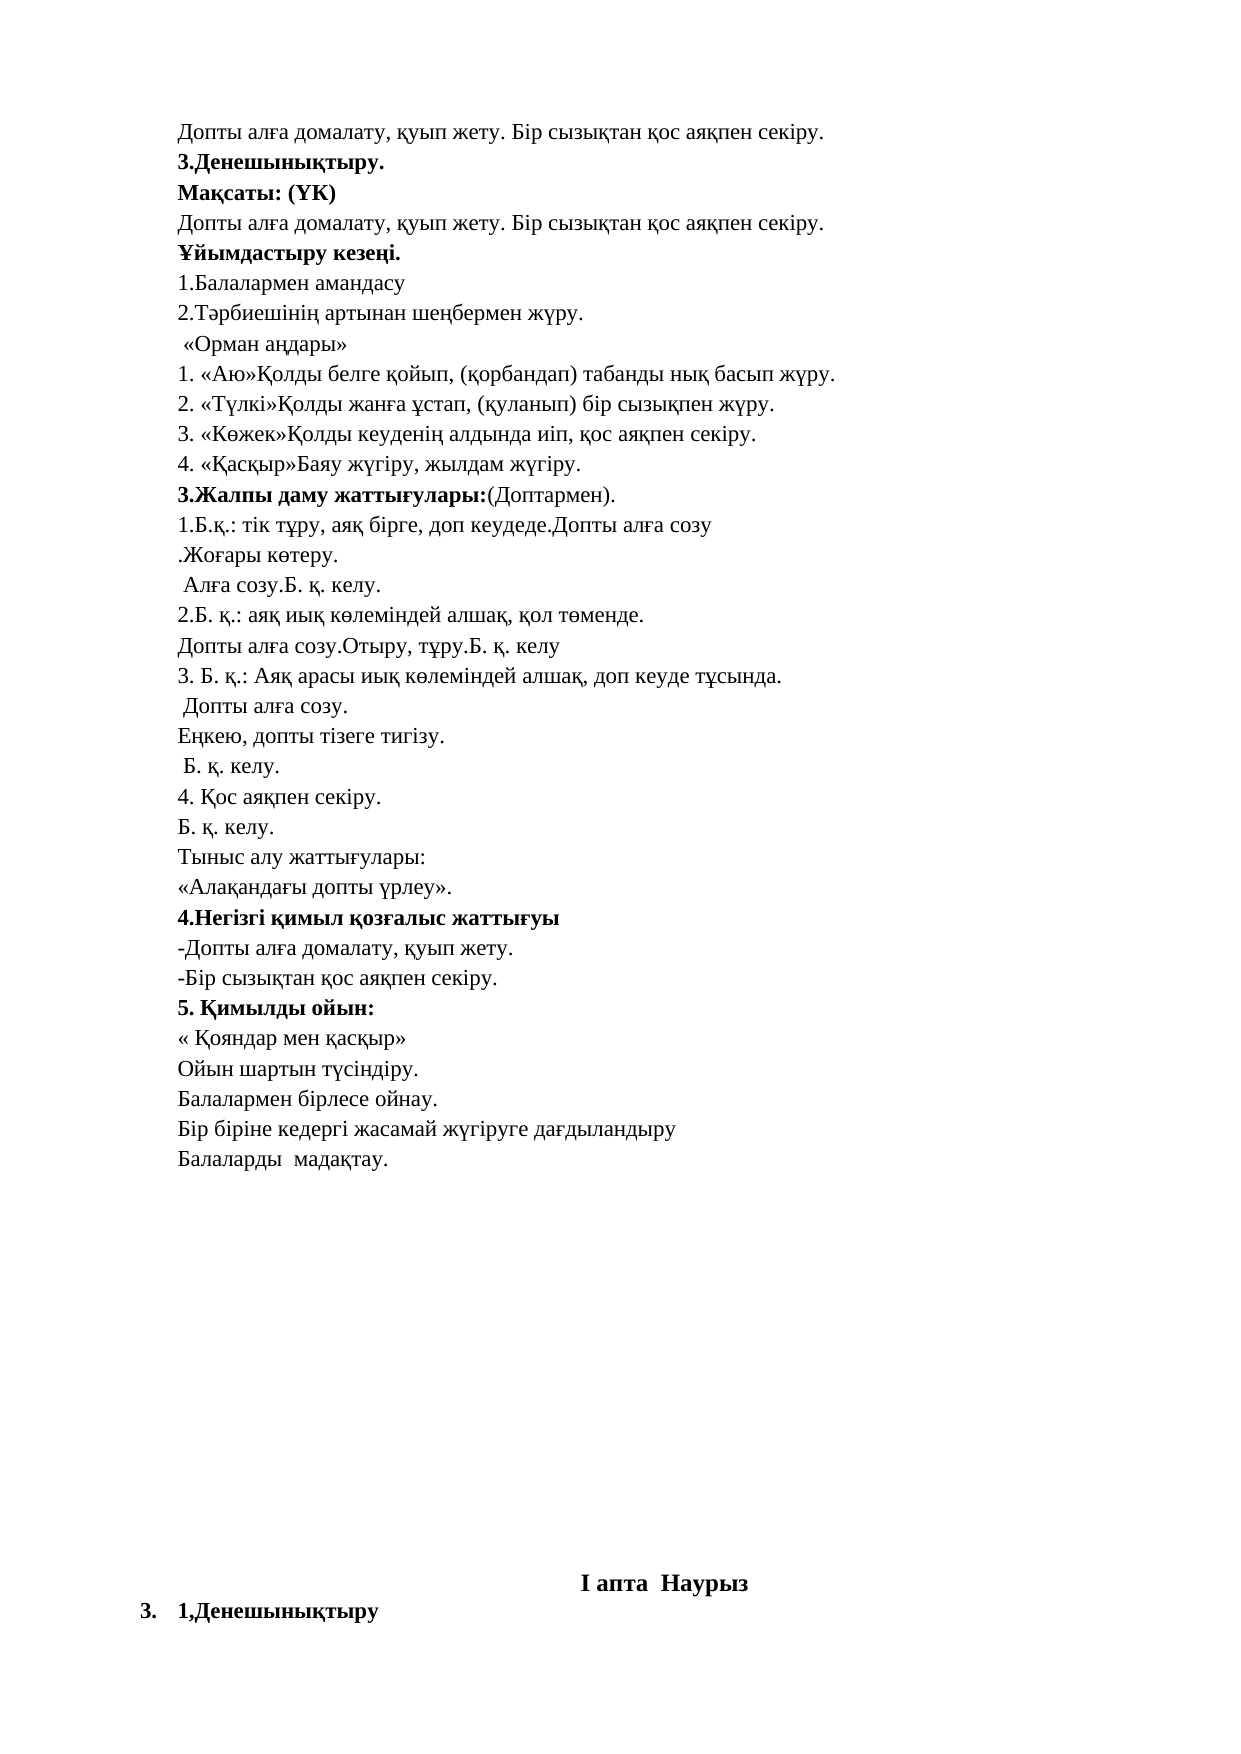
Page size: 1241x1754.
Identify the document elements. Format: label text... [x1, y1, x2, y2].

text Бір біріне кедергі жасамай жүгіруге дағдыландыру [177, 1115, 1152, 1141]
text Допты алға созу.Отыру, тұру.Б. қ. келу [177, 632, 1152, 658]
text 4. Қос аяқпен секіру. [177, 783, 1152, 809]
text 1. «Аю»Қолды белге қойып, (қорбандап) табанды нық басып жүру. [177, 360, 1152, 386]
text І апта Наурыз [177, 1568, 1152, 1597]
text Еңкею, допты тізеге тигізу. [177, 722, 1152, 749]
text .Жоғары көтеру. [177, 541, 1152, 567]
text «Алақандағы допты үрлеу». [177, 873, 1152, 900]
text -Бір сызықтан қос аяқпен секіру. [177, 964, 1152, 990]
text 2. «Түлкі»Қолды жанға ұстап, (қуланып) бір сызықпен жүру. [177, 390, 1152, 416]
text Алға созу.Б. қ. келу. [177, 571, 1152, 598]
text Ойын шартын түсіндіру. [177, 1054, 1152, 1081]
text Балалармен бірлесе ойнау. [177, 1085, 1152, 1111]
text 3.Денешынықтыру. [177, 148, 1152, 175]
text 3. «Көжек»Қолды кеуденің алдында иіп, қос аяқпен секіру. [177, 420, 1152, 447]
text Б. қ. келу. [177, 813, 1152, 839]
list 1,Денешынықтыру [140, 1597, 1152, 1623]
text 5. Қимылды ойын: [177, 994, 1152, 1021]
text « Қояндар мен қасқыр» [177, 1024, 1152, 1051]
text 2.Б. қ.: аяқ иық көлеміндей алшақ, қол төменде. [177, 601, 1152, 628]
text «Орман аңдары» [177, 329, 1152, 356]
text 1.Б.қ.: тік тұру, аяқ бірге, доп кеудеде.Допты алға созу [177, 511, 1152, 537]
text Допты алға созу. [177, 692, 1152, 718]
text Ұйымдастыру кезеңі. [177, 239, 1152, 265]
text Тыныс алу жаттығулары: [177, 843, 1152, 869]
text Допты алға домалату, қуып жету. Бір сызықтан қос аяқпен секіру. [177, 118, 1152, 144]
text Балаларды мадақтау. [177, 1145, 1152, 1172]
text 4.Негізгі қимыл қозғалыс жаттығуы [177, 903, 1152, 930]
text -Допты алға домалату, қуып жету. [177, 934, 1152, 960]
text Б. қ. келу. [177, 752, 1152, 779]
text 1.Балалармен амандасу [177, 269, 1152, 296]
text 2.Тәрбиешінің артынан шеңбермен жүру. [177, 299, 1152, 326]
text 3.Жалпы даму жаттығулары:(Доптармен). [177, 481, 1152, 507]
text Допты алға домалату, қуып жету. Бір сызықтан қос аяқпен секіру. [177, 209, 1152, 235]
text 4. «Қасқыр»Баяу жүгіру, жылдам жүгіру. [177, 450, 1152, 477]
text Мақсаты: (ҮК) [177, 178, 1152, 205]
text 3. Б. қ.: Аяқ арасы иық көлеміндей алшақ, доп кеуде тұсында. [177, 662, 1152, 688]
